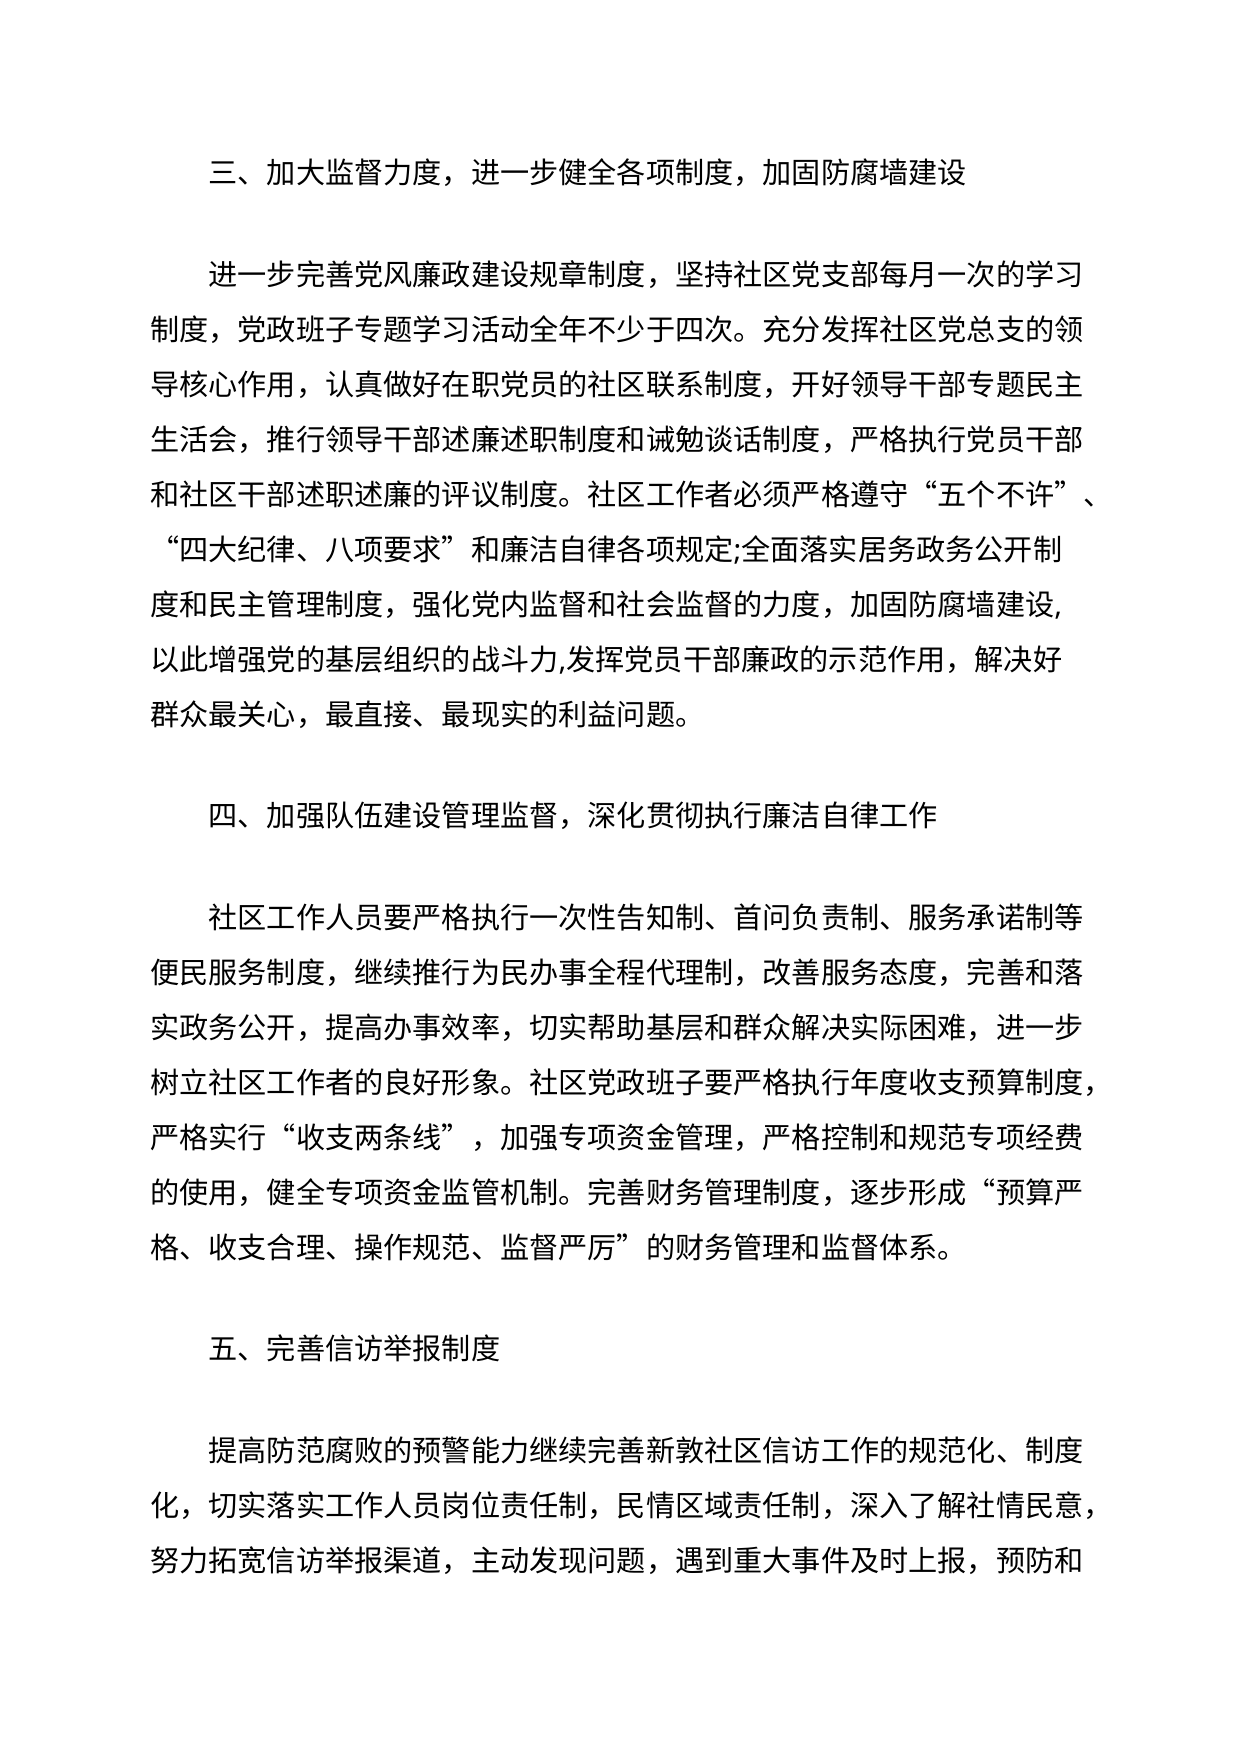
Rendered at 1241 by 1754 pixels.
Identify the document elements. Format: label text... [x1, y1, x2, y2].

text 三、加大监督力度，进一步健全各项制度，加固防腐墙建设 [150, 150, 1090, 192]
text 五、完善信访举报制度 [150, 1326, 1090, 1368]
text 四、加强队伍建设管理监督，深化贯彻执行廉洁自律工作 [150, 793, 1090, 835]
text 社区工作人员要严格执行一次性告知制、首问负责制、服务承诺制等便民服务制度，继续推行为民办事全程代理制，改善服务态度，完善和落实政务公开，提高办事效率，切实帮助基层和群众解决实际困难，进一步树立社区工作者的良好形象。社区党政班子要严格执行年度收支预算制度，严格实行“收支两条线”，加强专项资金管理，严格控制和规范专项经费的使用，健全专项资金监管机制。完善财务管理制度，逐步形成“预算严格、收支合理、操作规范、监督严厉”的财务管理和监督体系。 [150, 895, 1090, 1266]
text 进一步完善党风廉政建设规章制度，坚持社区党支部每月一次的学习制度，党政班子专题学习活动全年不少于四次。充分发挥社区党总支的领导核心作用，认真做好在职党员的社区联系制度，开好领导干部专题民主生活会，推行领导干部述廉述职制度和诫勉谈话制度，严格执行党员干部和社区干部述职述廉的评议制度。社区工作者必须严格遵守“五个不许”、“四大纪律、八项要求”和廉洁自律各项规定;全面落实居务政务公开制度和民主管理制度，强化党内监督和社会监督的力度，加固防腐墙建设,以此增强党的基层组织的战斗力,发挥党员干部廉政的示范作用，解决好群众最关心，最直接、最现实的利益问题。 [150, 252, 1090, 733]
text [150, 1428, 1090, 1580]
